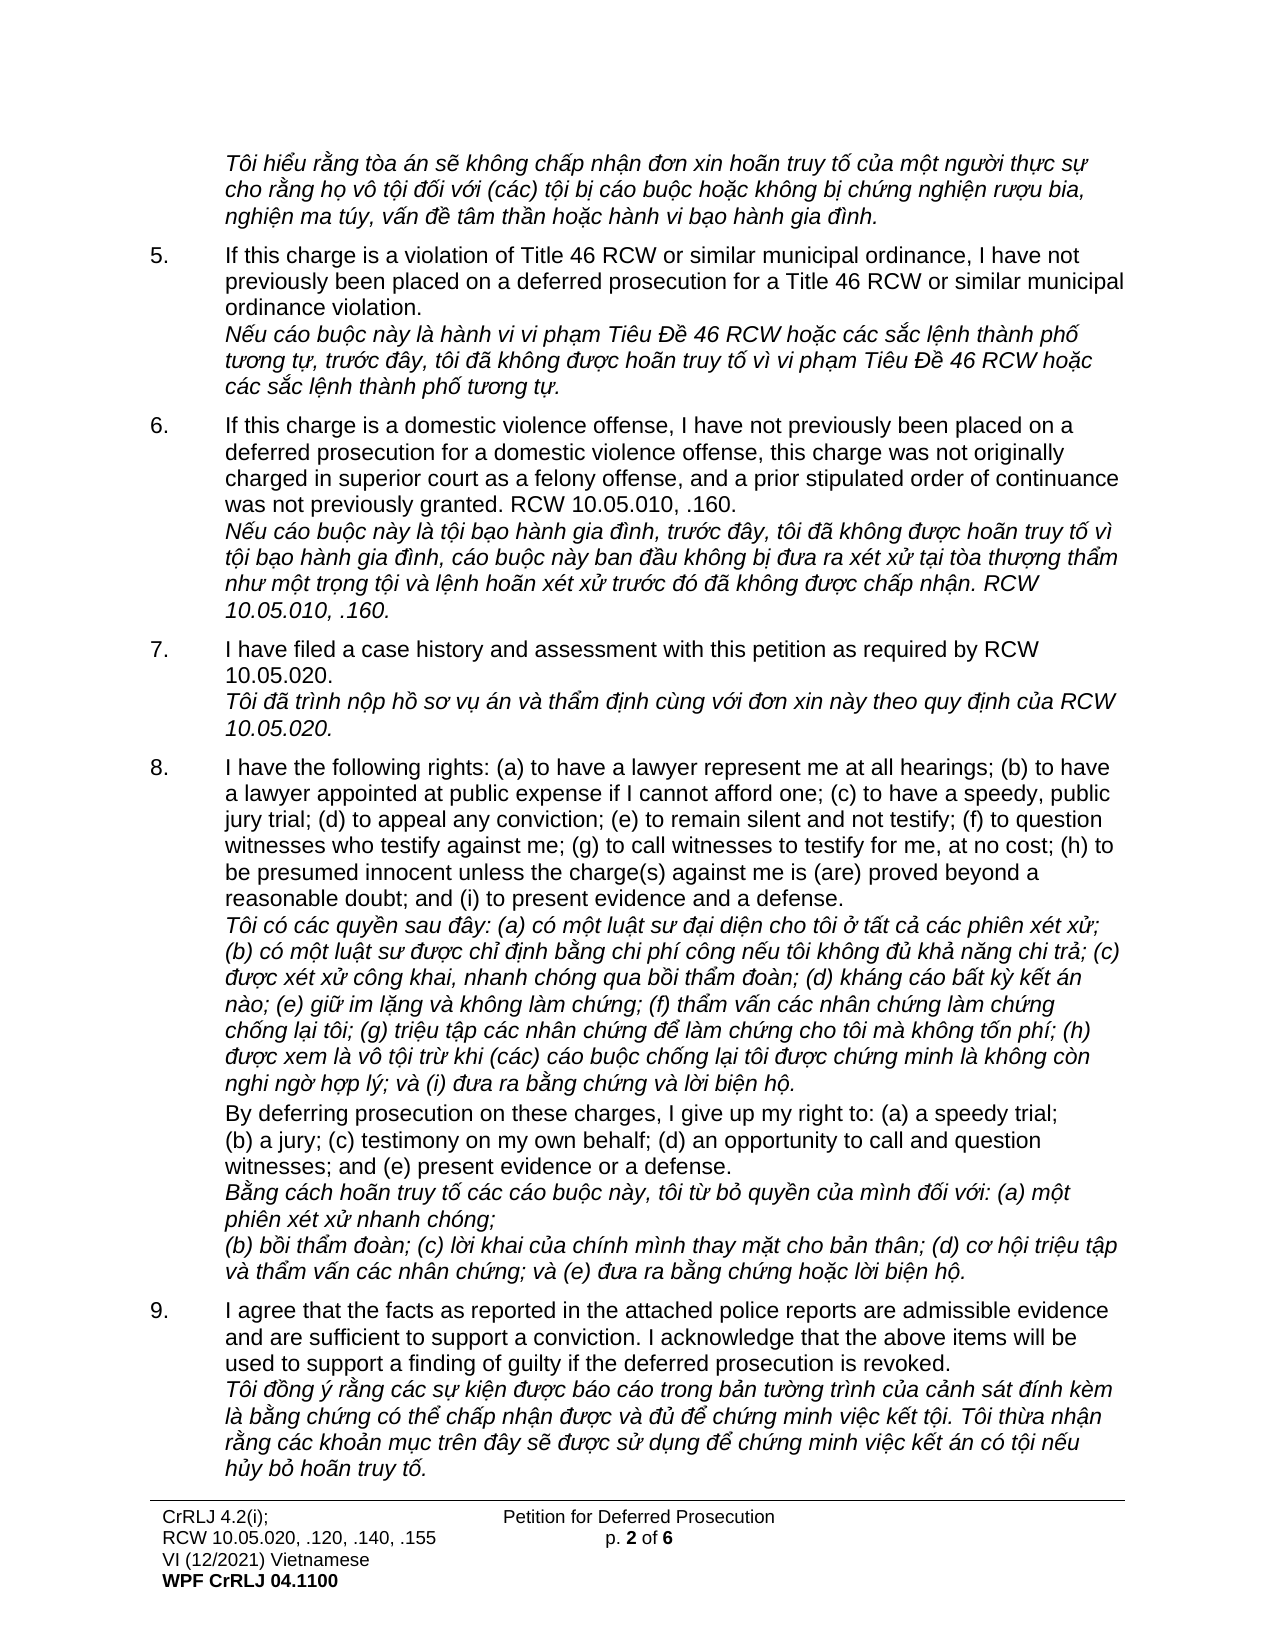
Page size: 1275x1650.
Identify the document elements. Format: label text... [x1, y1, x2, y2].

text 5. If this charge is a violation of Title 46 RCW or similar municipal ordinance, I have not previously been placed on a deferred prosecution for a Title 46 RCW or similar municipal ordinance violation. [150, 242, 1125, 321]
text Nếu cáo buộc này là hành vi vi phạm Tiêu Đề 46 RCW hoặc các sắc lệnh thành phố tương tự, trước đây, tôi đã không được hoãn truy tố vì vi phạm Tiêu Đề 46 RCW hoặc các sắc lệnh thành phố tương tự. [150, 321, 1125, 400]
text 7. I have filed a case history and assessment with this petition as required by RCW 10.05.020. [150, 636, 1125, 688]
text Tôi đã trình nộp hồ sơ vụ án và thẩm định cùng với đơn xin này theo quy định của RCW 10.05.020. [150, 688, 1125, 741]
text Tôi đồng ý rằng các sự kiện được báo cáo trong bản tường trình của cảnh sát đính kèm là bằng chứng có thể chấp nhận được và đủ để chứng minh việc kết tội. Tôi thừa nhận rằng các khoản mục trên đây sẽ được sử dụng để chứng minh việc kết án có tội nếu hủy bỏ hoãn truy tố. [150, 1376, 1125, 1482]
text 8. I have the following rights: (a) to have a lawyer represent me at all hearings; (b) to have a lawyer appointed at public expense if I cannot afford one; (c) to have a speedy, public jury trial; (d) to appeal any conviction; (e) to remain silent and not testify; (f) to question witnesses who testify against me; (g) to call witnesses to testify for me, at no cost; (h) to be presumed innocent unless the charge(s) against me is (are) proved beyond a reasonable doubt; and (i) to present evidence and a defense. [150, 753, 1125, 912]
text Tôi hiểu rằng tòa án sẽ không chấp nhận đơn xin hoãn truy tố của một người thực sự cho rằng họ vô tội đối với (các) tội bị cáo buộc hoặc không bị chứng nghiện rượu bia, nghiện ma túy, vấn đề tâm thần hoặc hành vi bạo hành gia đình. [150, 150, 1125, 229]
text By deferring prosecution on these charges, I give up my right to: (a) a speedy trial; (b) a jury; (c) testimony on my own behalf; (d) an opportunity to call and question witnesses; and (e) present evidence or a defense. [150, 1100, 1125, 1179]
text 9. I agree that the facts as reported in the attached police reports are admissible evidence and are sufficient to support a conviction. I acknowledge that the above items will be used to support a finding of guilty if the deferred prosecution is revoked. [150, 1297, 1125, 1376]
text Tôi có các quyền sau đây: (a) có một luật sư đại diện cho tôi ở tất cả các phiên xét xử; (b) có một luật sư được chỉ định bằng chi phí công nếu tôi không đủ khả năng chi trả; (c) được xét xử công khai, nhanh chóng qua bồi thẩm đoàn; (d) kháng cáo bất kỳ kết án nào; (e) giữ im lặng và không làm chứng; (f) thẩm vấn các nhân chứng làm chứng chống lại tôi; (g) triệu tập các nhân chứng để làm chứng cho tôi mà không tốn phí; (h) được xem là vô tội trừ khi (các) cáo buộc chống lại tôi được chứng minh là không còn nghi ngờ hợp lý; và (i) đưa ra bằng chứng và lời biện hộ. [150, 912, 1125, 1096]
text Bằng cách hoãn truy tố các cáo buộc này, tôi từ bỏ quyền của mình đối với: (a) một phiên xét xử nhanh chóng; (b) bồi thẩm đoàn; (c) lời khai của chính mình thay mặt cho bản thân; (d) cơ hội triệu tập và thẩm vấn các nhân chứng; và (e) đưa ra bằng chứng hoặc lời biện hộ. [150, 1179, 1125, 1285]
text 6. If this charge is a domestic violence offense, I have not previously been placed on a deferred prosecution for a domestic violence offense, this charge was not originally charged in superior court as a felony offense, and a prior stipulated order of continuance was not previously granted. RCW 10.05.010, .160. [150, 412, 1125, 518]
text Nếu cáo buộc này là tội bạo hành gia đình, trước đây, tôi đã không được hoãn truy tố vì tội bạo hành gia đình, cáo buộc này ban đầu không bị đưa ra xét xử tại tòa thượng thẩm như một trọng tội và lệnh hoãn xét xử trước đó đã không được chấp nhận. RCW 10.05.010, .160. [150, 518, 1125, 623]
